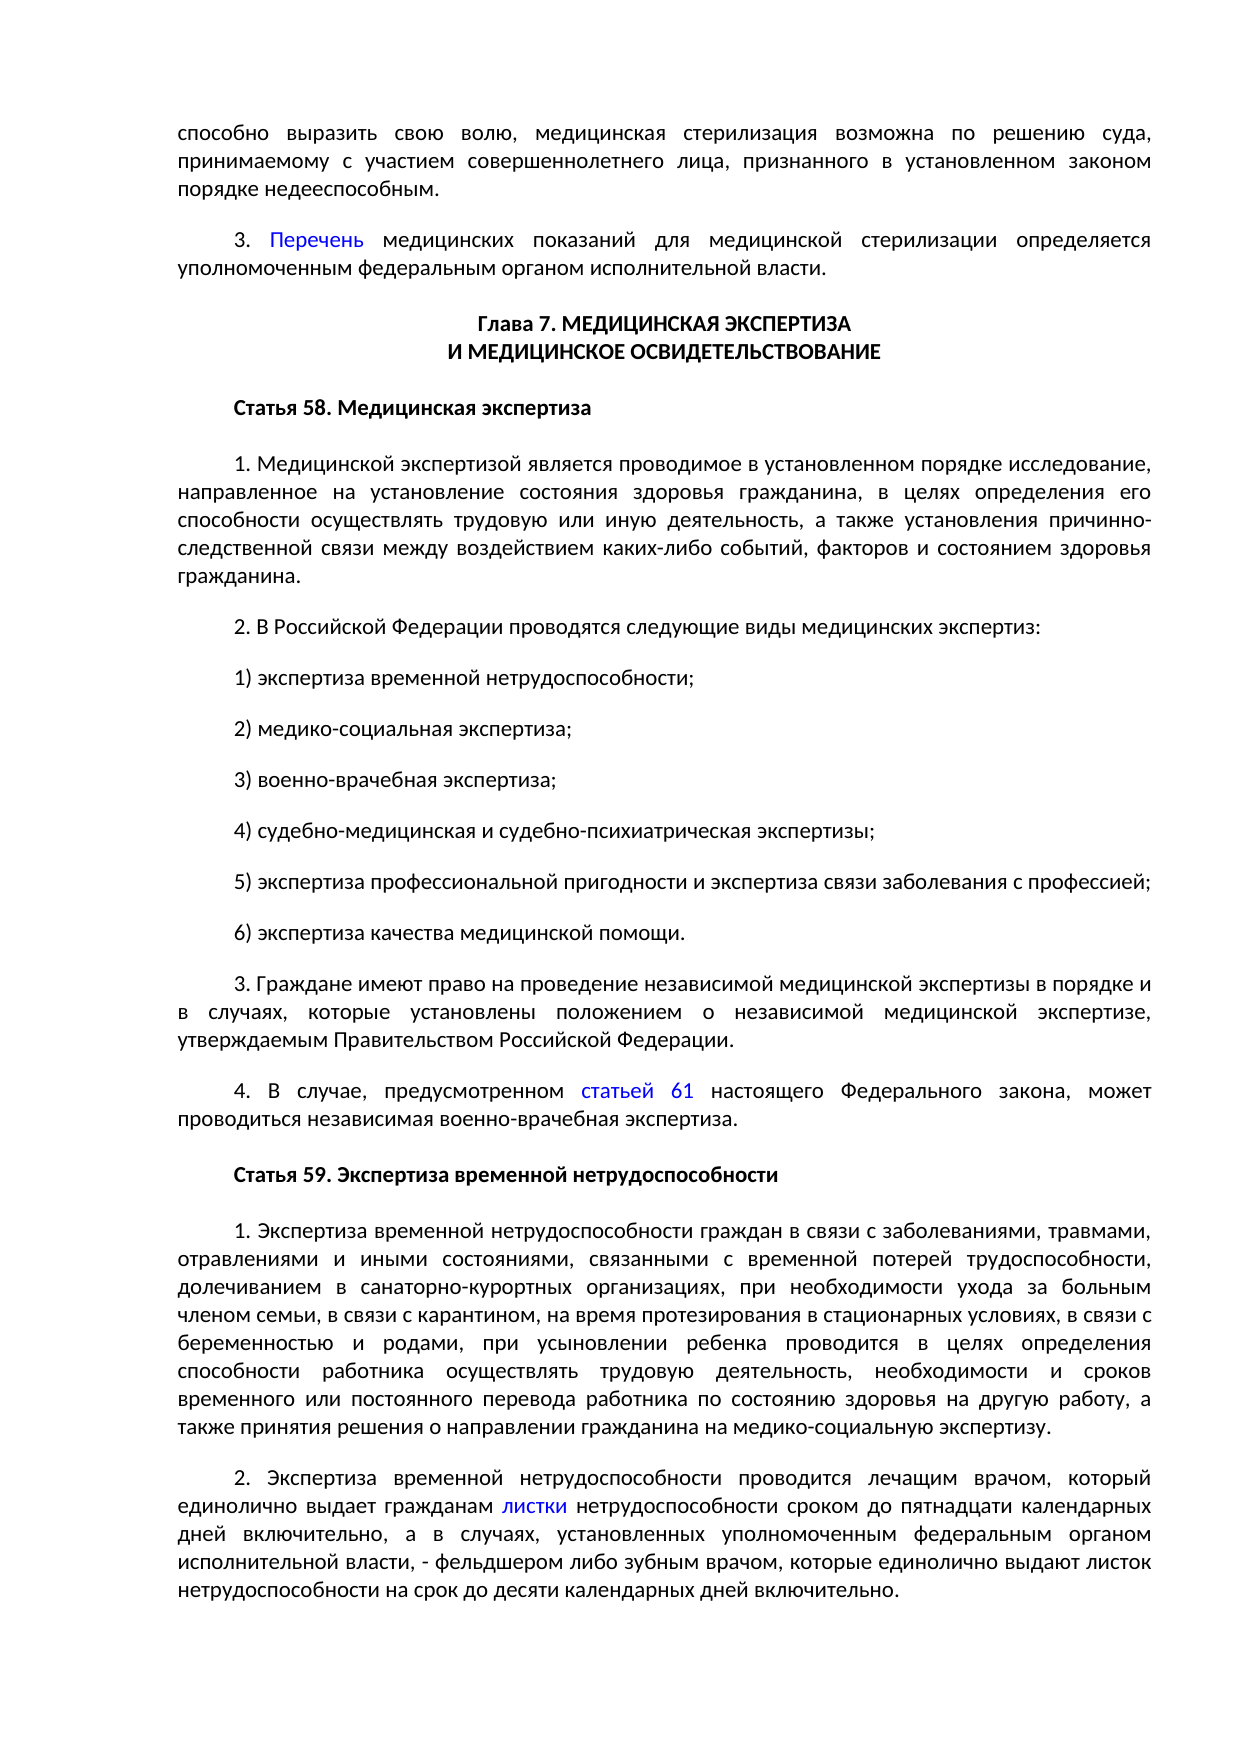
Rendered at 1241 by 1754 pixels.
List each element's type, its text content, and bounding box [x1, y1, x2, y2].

text 2. Экспертиза временной нетрудоспособности проводится лечащим врачом, который единолично выдает гражданам листки нетрудоспособности сроком до пятнадцати календарных дней включительно, а в случаях, установленных уполномоченным федеральным органом исполнительной власти, - фельдшером либо зубным врачом, которые единолично выдают листок нетрудоспособности на срок до десяти календарных дней включительно. [177, 1463, 1152, 1603]
text 4) судебно-медицинская и судебно-психиатрическая экспертизы; [177, 816, 1152, 844]
text 1. Медицинской экспертизой является проводимое в установленном порядке исследование, направленное на установление состояния здоровья гражданина, в целях определения его способности осуществлять трудовую или иную деятельность, а также установления причинно-следственной связи между воздействием каких-либо событий, факторов и состоянием здоровья гражданина. [177, 449, 1152, 589]
text 5) экспертиза профессиональной пригодности и экспертиза связи заболевания с профессией; [177, 867, 1152, 895]
text 2) медико-социальная экспертиза; [177, 714, 1152, 742]
title Статья 59. Экспертиза временной нетрудоспособности [177, 1160, 1152, 1188]
text 1) экспертиза временной нетрудоспособности; [177, 663, 1152, 691]
text 4. В случае, предусмотренном статьей 61 настоящего Федерального закона, может проводиться независимая военно-врачебная экспертиза. [177, 1076, 1152, 1132]
text 1. Экспертиза временной нетрудоспособности граждан в связи с заболеваниями, травмами, отравлениями и иными состояниями, связанными с временной потерей трудоспособности, долечиванием в санаторно-курортных организациях, при необходимости ухода за больным членом семьи, в связи с карантином, на время протезирования в стационарных условиях, в связи с беременностью и родами, при усыновлении ребенка проводится в целях определения способности работника осуществлять трудовую деятельность, необходимости и сроков временного или постоянного перевода работника по состоянию здоровья на другую работу, а также принятия решения о направлении гражданина на медико-социальную экспертизу. [177, 1216, 1152, 1440]
text 3. Граждане имеют право на проведение независимой медицинской экспертизы в порядке и в случаях, которые установлены положением о независимой медицинской экспертизе, утверждаемым Правительством Российской Федерации. [177, 969, 1152, 1053]
title И МЕДИЦИНСКОЕ ОСВИДЕТЕЛЬСТВОВАНИЕ [177, 337, 1152, 365]
title Глава 7. МЕДИЦИНСКАЯ ЭКСПЕРТИЗА [177, 309, 1152, 337]
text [177, 118, 1152, 202]
text 6) экспертиза качества медицинской помощи. [177, 918, 1152, 946]
text 3) военно-врачебная экспертиза; [177, 765, 1152, 793]
text 3. Перечень медицинских показаний для медицинской стерилизации определяется уполномоченным федеральным органом исполнительной власти. [177, 225, 1152, 281]
text 2. В Российской Федерации проводятся следующие виды медицинских экспертиз: [177, 612, 1152, 640]
title Статья 58. Медицинская экспертиза [177, 393, 1152, 421]
